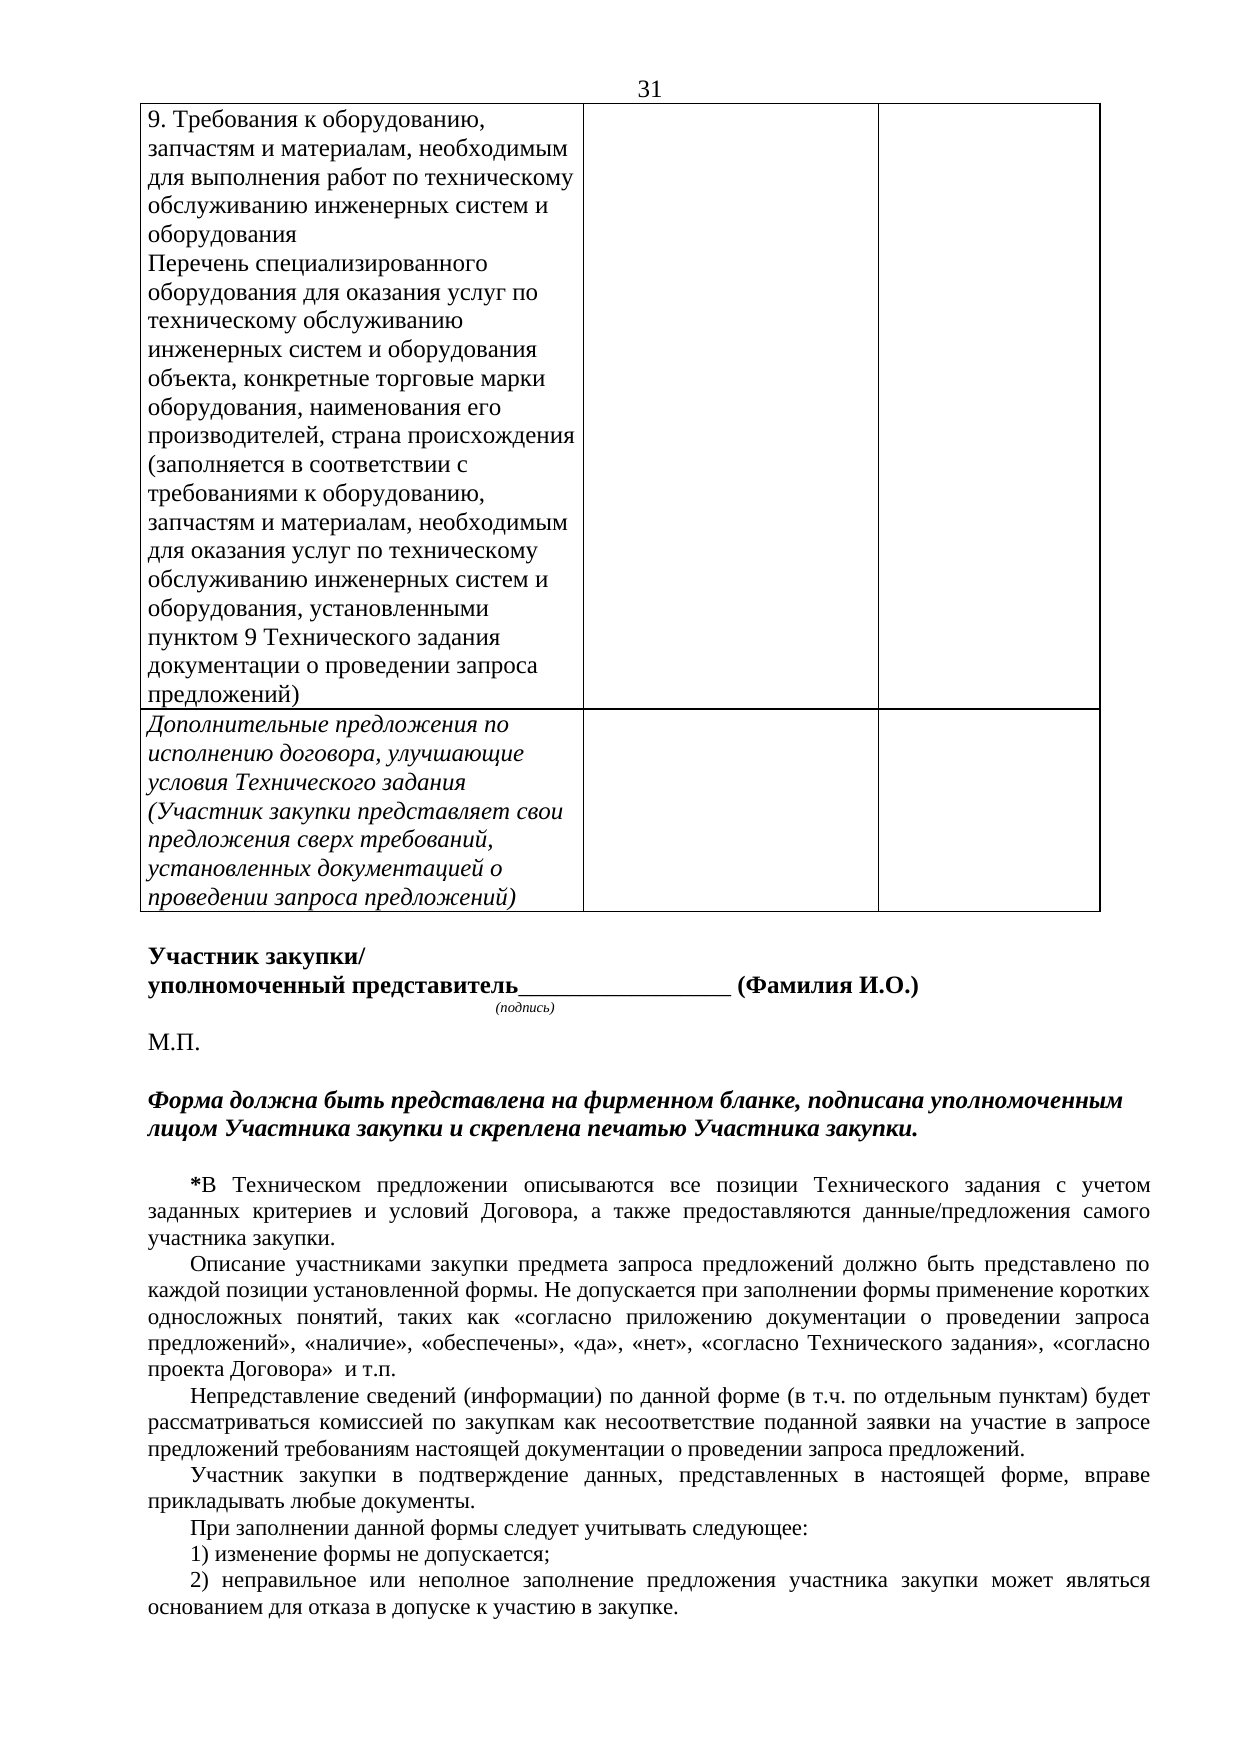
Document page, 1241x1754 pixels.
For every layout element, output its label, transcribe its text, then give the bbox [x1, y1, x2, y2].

text При заполнении данной формы следует учитывать следующее: [148, 1514, 1152, 1540]
table_cell [879, 104, 1099, 708]
table_cell Дополнительные предложения по исполнению договора, улучшающие условия Технического задания (Участник закупки представляет свои предложения сверх требований, установленных документацией о проведении запроса предложений) [141, 710, 583, 911]
text Форма должна быть представлена на фирменном бланке, подписана уполномоченным лицом Участника закупки и скреплена печатью Участника закупки. [148, 1085, 1152, 1142]
text *В Техническом предложении описываются все позиции Технического задания с учетом заданных критериев и условий Договора, а также предоставляются данные/предложения самого участника закупки. [148, 1171, 1152, 1250]
text Непредставление сведений (информации) по данной форме (в т.ч. по отдельным пунктам) будет рассматриваться комиссией по закупкам как несоответствие поданной заявки на участие в запросе предложений требованиям настоящей документации о проведении запроса предложений. [148, 1382, 1152, 1461]
table_cell [584, 104, 878, 708]
table_cell [879, 710, 1099, 911]
table_cell 9. Требования к оборудованию, запчастям и материалам, необходимым для выполнения работ по техническому обслуживанию инженерных систем и оборудования Перечень специализированного оборудования для оказания услуг по техническому обслуживанию инженерных систем и оборудования объекта, конкретные торговые марки оборудования, наименования его производителей, страна происхождения (заполняется в соответствии с требованиями к оборудованию, запчастям и материалам, необходимым для оказания услуг по техническому обслуживанию инженерных систем и оборудования, установленными пунктом 9 Технического задания документации о проведении запроса предложений) [141, 104, 583, 708]
text 1) изменение формы не допускается; [148, 1540, 1152, 1566]
text М.П. [148, 1027, 1152, 1056]
table_cell [584, 710, 878, 911]
text Участник закупки/ уполномоченный представитель_________________ (Фамилия И.О.) [148, 941, 1152, 998]
text Описание участниками закупки предмета запроса предложений должно быть представлено по каждой позиции установленной формы. Не допускается при заполнении формы применение коротких односложных понятий, таких как «согласно приложению документации о проведении запроса предложений», «наличие», «обеспечены», «да», «нет», «согласно Технического задания», «согласно проекта Договора» и т.п. [148, 1250, 1152, 1382]
text Участник закупки в подтверждение данных, представленных в настоящей форме, вправе прикладывать любые документы. [148, 1461, 1152, 1514]
text 2) неправильное или неполное заполнение предложения участника закупки может являться основанием для отказа в допуске к участию в закупке. [148, 1566, 1152, 1619]
text (подпись) [148, 998, 1152, 1027]
